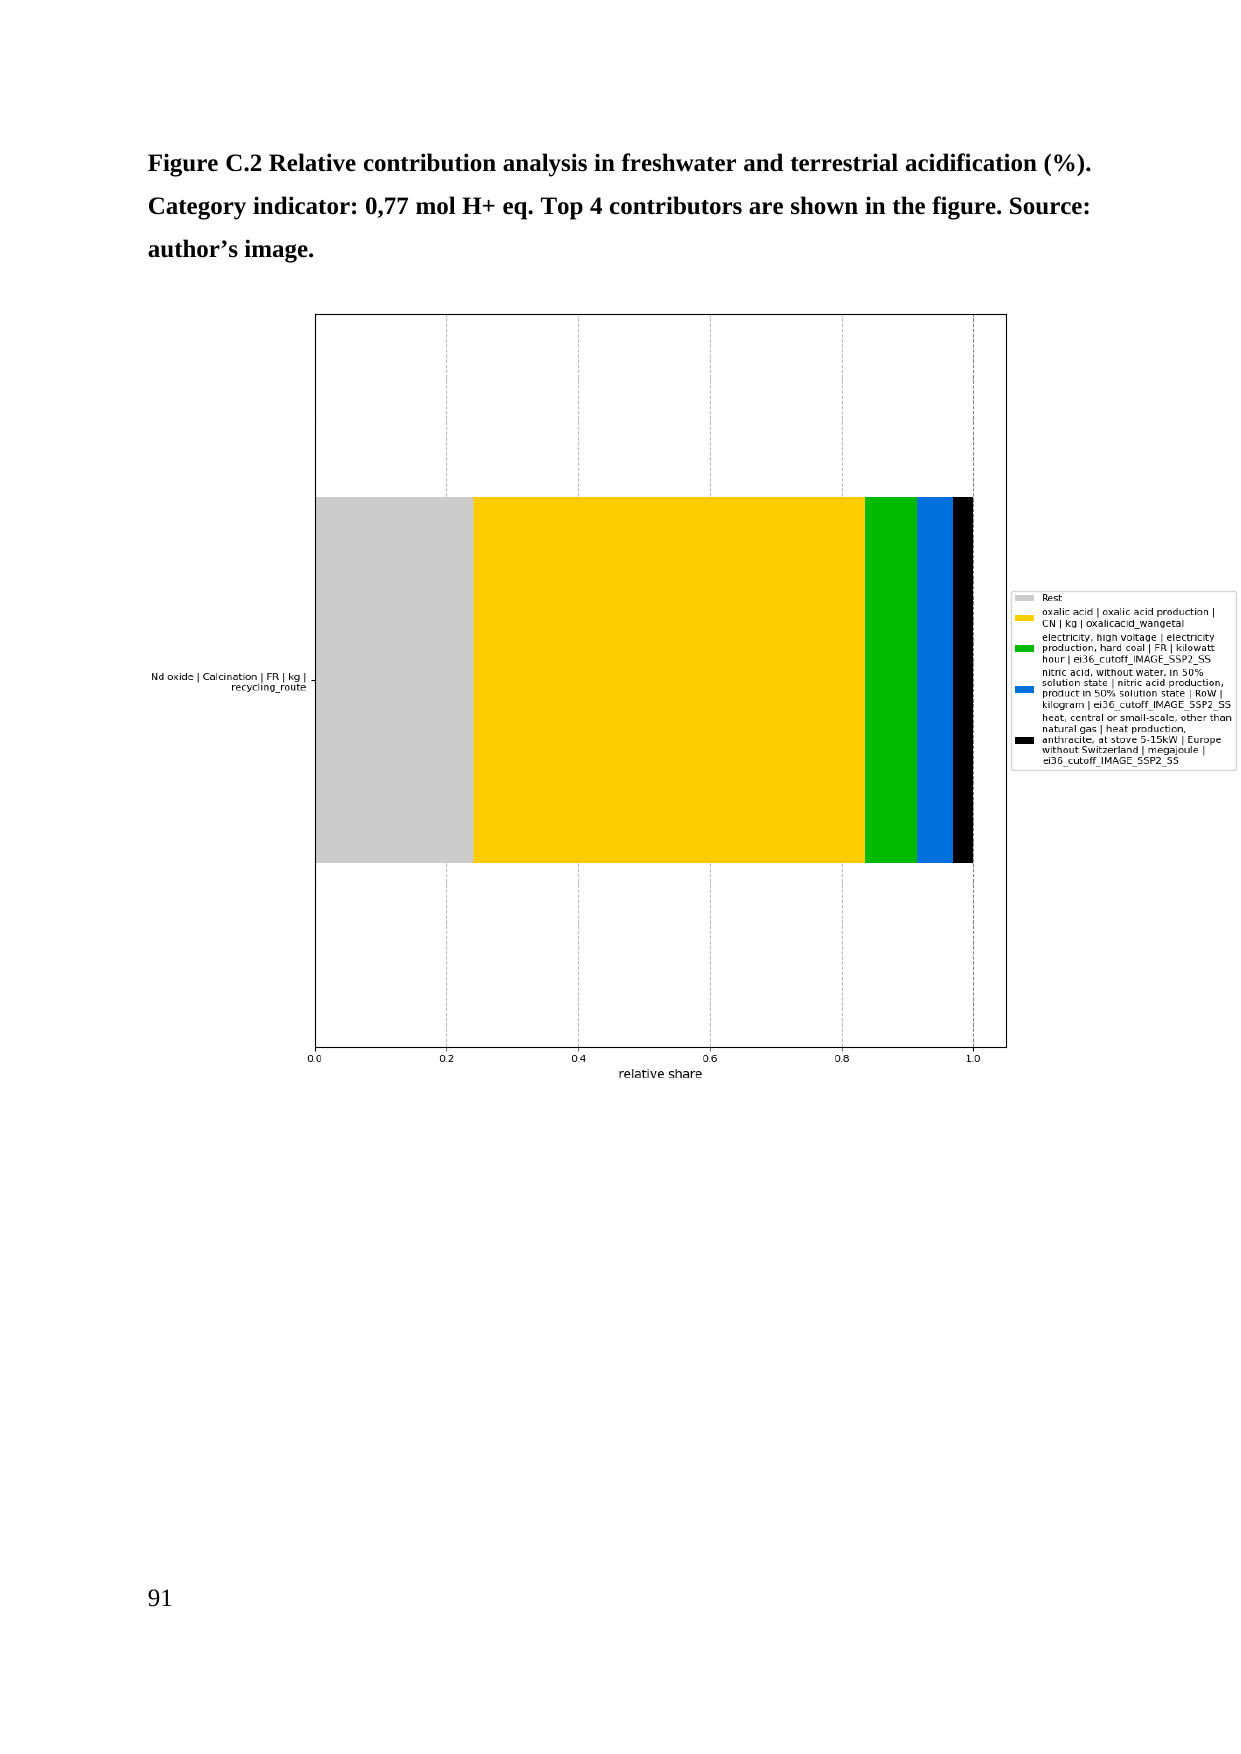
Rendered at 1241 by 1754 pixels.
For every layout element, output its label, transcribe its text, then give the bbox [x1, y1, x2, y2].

text Figure C.2 Relative contribution analysis in freshwater and terrestrial acidification (%). Category indicator: 0,77 mol H+ eq. Top 4 contributors are shown in the figure. Source: author’s image. [148, 148, 1092, 263]
picture [147, 310, 1239, 1084]
